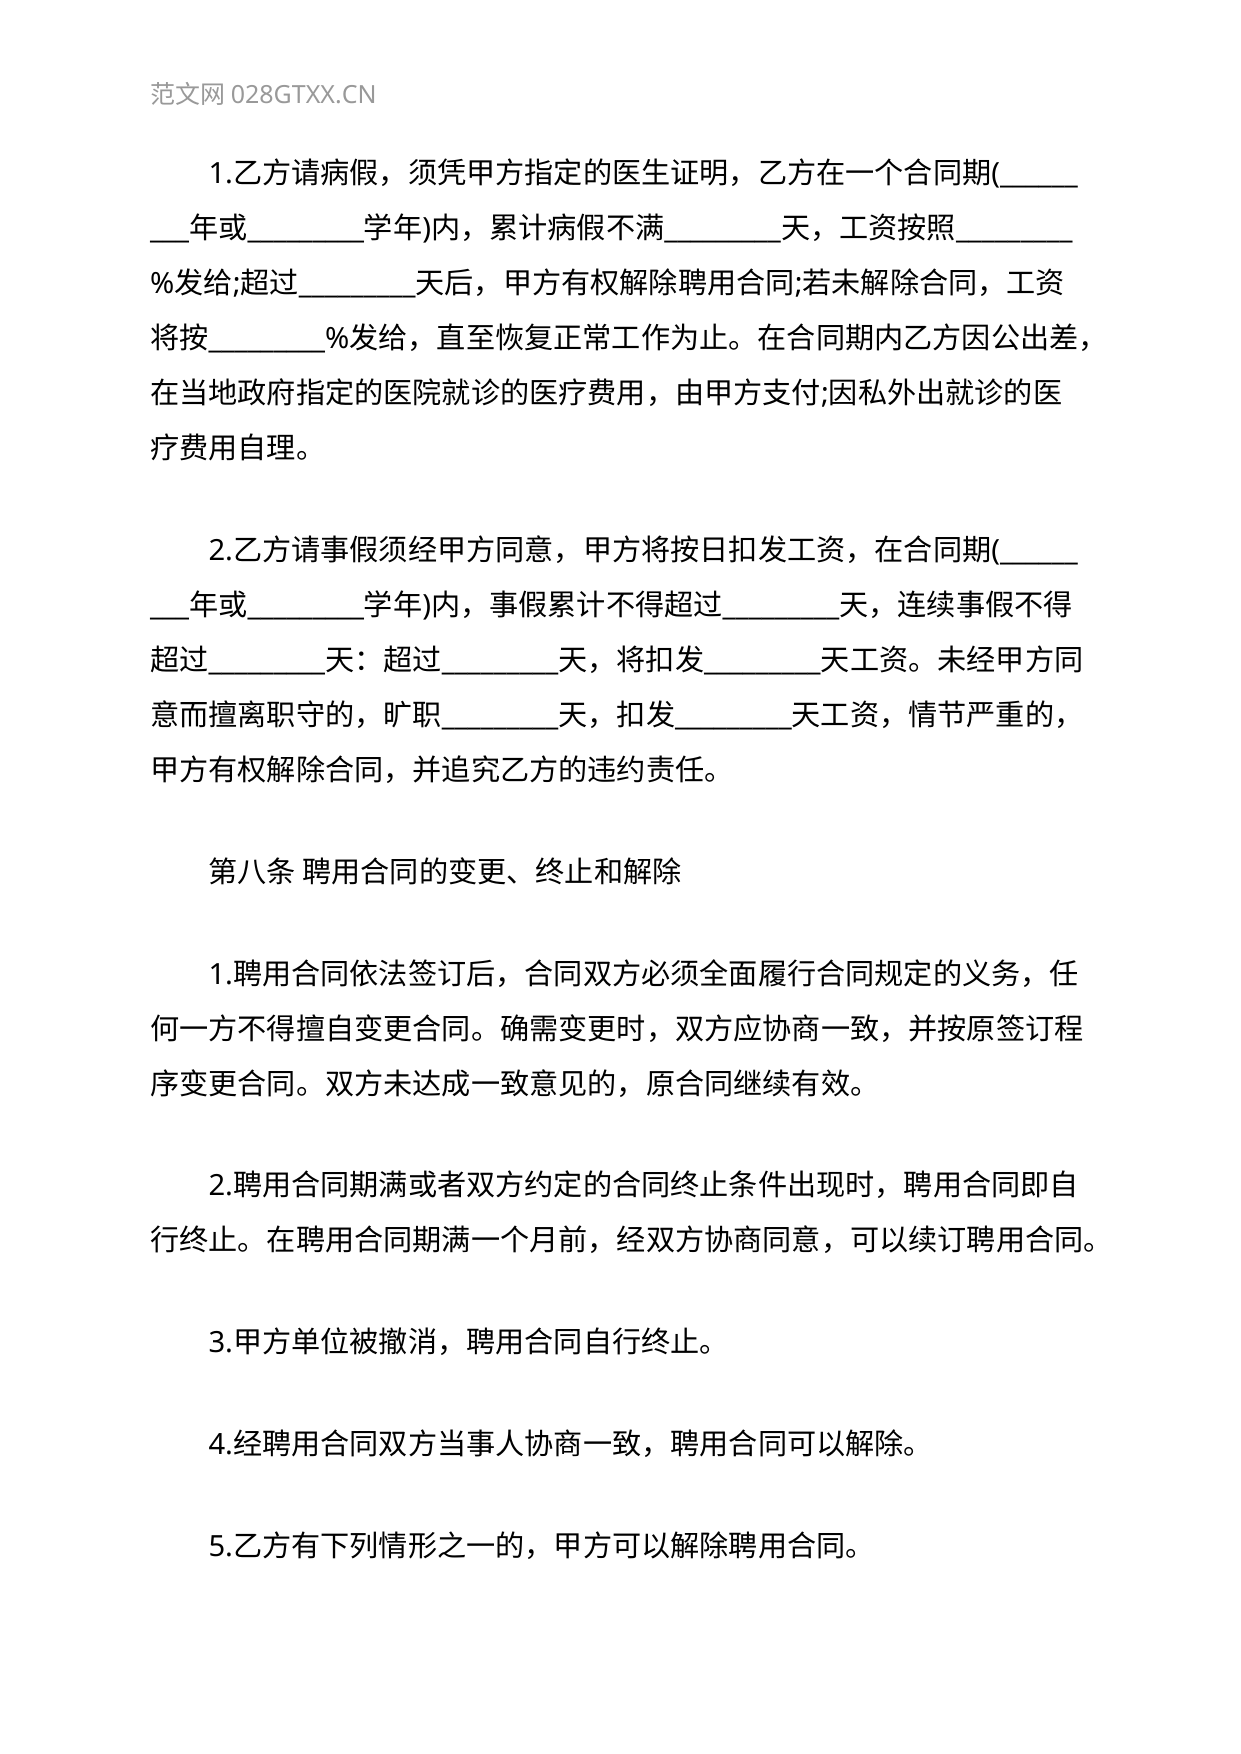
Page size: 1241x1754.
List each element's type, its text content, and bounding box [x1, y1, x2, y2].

text 2.聘用合同期满或者双方约定的合同终止条件出现时，聘用合同即自行终止。在聘用合同期满一个月前，经双方协商同意，可以续订聘用合同。 [150, 1162, 1090, 1259]
text 3.甲方单位被撤消，聘用合同自行终止。 [150, 1319, 1090, 1361]
text 1.聘用合同依法签订后，合同双方必须全面履行合同规定的义务，任何一方不得擅自变更合同。确需变更时，双方应协商一致，并按原签订程序变更合同。双方未达成一致意见的，原合同继续有效。 [150, 950, 1090, 1102]
text 第八条 聘用合同的变更、终止和解除 [150, 848, 1090, 891]
text 2.乙方请事假须经甲方同意，甲方将按日扣发工资，在合同期(_________年或_________学年)内，事假累计不得超过_________天，连续事假不得超过_________天：超过_________天，将扣发_________天工资。未经甲方同意而擅离职守的，旷职_________天，扣发_________天工资，情节严重的，甲方有权解除合同，并追究乙方的违约责任。 [150, 527, 1090, 789]
text 5.乙方有下列情形之一的，甲方可以解除聘用合同。 [150, 1523, 1090, 1565]
text 4.经聘用合同双方当事人协商一致，聘用合同可以解除。 [150, 1421, 1090, 1463]
text 1.乙方请病假，须凭甲方指定的医生证明，乙方在一个合同期(_________年或_________学年)内，累计病假不满_________天，工资按照_________%发给;超过_________天后，甲方有权解除聘用合同;若未解除合同，工资将按_________%发给，直至恢复正常工作为止。在合同期内乙方因公出差，在当地政府指定的医院就诊的医疗费用，由甲方支付;因私外出就诊的医疗费用自理。 [150, 150, 1090, 467]
